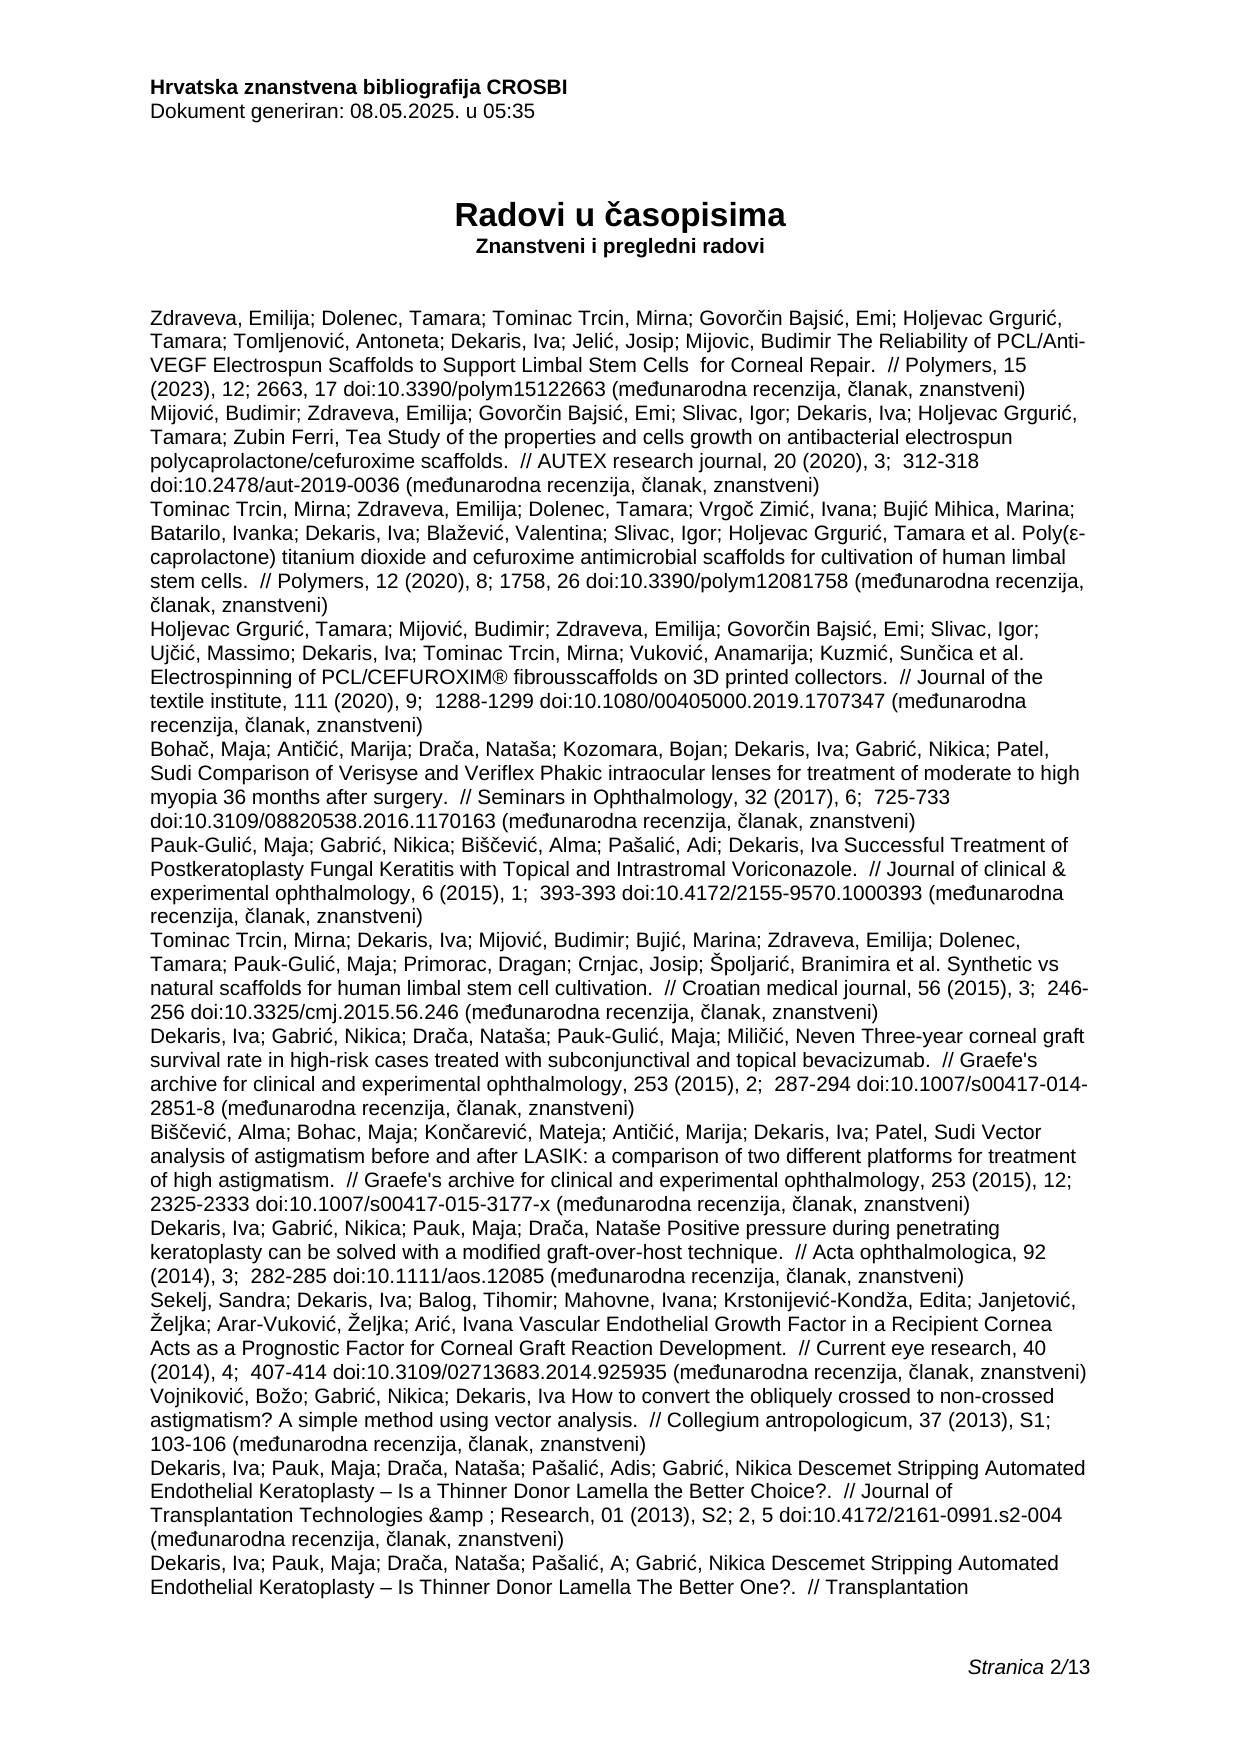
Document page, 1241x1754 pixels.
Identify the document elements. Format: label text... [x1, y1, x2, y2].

text Dekaris, Iva; Gabrić, Nikica; Pauk, Maja; Drača, Nataše [150, 1216, 1090, 1288]
text Mijović, Budimir; Zdraveva, Emilija; Govorčin Bajsić, Emi; Slivac, Igor; Dekaris, Iva; Holjevac Grgurić, Tamara; Zubin Ferri, Tea [150, 401, 1090, 497]
text Pauk-Gulić, Maja; Gabrić, Nikica; Biščević, Alma; Pašalić, Adi; Dekaris, Iva [150, 832, 1090, 928]
text Tominac Trcin, Mirna; Dekaris, Iva; Mijović, Budimir; Bujić, Marina; Zdraveva, Emilija; Dolenec, Tamara; Pauk-Gulić, Maja; Primorac, Dragan; Crnjac, Josip; Špoljarić, Branimira et al. [150, 928, 1090, 1024]
text Zdraveva, Emilija; Dolenec, Tamara; Tominac Trcin, Mirna; Govorčin Bajsić, Emi; Holjevac Grgurić, Tamara; Tomljenović, Antoneta; Dekaris, Iva; Jelić, Josip; Mijovic, Budimir [150, 305, 1090, 401]
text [150, 1551, 1090, 1599]
text Holjevac Grgurić, Tamara; Mijović, Budimir; Zdraveva, Emilija; Govorčin Bajsić, Emi; Slivac, Igor; Ujčić, Massimo; Dekaris, Iva; Tominac Trcin, Mirna; Vuković, Anamarija; Kuzmić, Sunčica et al. [150, 617, 1090, 737]
text Vojniković, Božo; Gabrić, Nikica; Dekaris, Iva [150, 1383, 1090, 1455]
text Tominac Trcin, Mirna; Zdraveva, Emilija; Dolenec, Tamara; Vrgoč Zimić, Ivana; Bujić Mihica, Marina; Batarilo, Ivanka; Dekaris, Iva; Blažević, Valentina; Slivac, Igor; Holjevac Grgurić, Tamara et al. [150, 497, 1090, 617]
text Dekaris, Iva; Gabrić, Nikica; Drača, Nataša; Pauk-Gulić, Maja; Miličić, Neven [150, 1024, 1090, 1120]
text Bohač, Maja; Antičić, Marija; Drača, Nataša; Kozomara, Bojan; Dekaris, Iva; Gabrić, Nikica; Patel, Sudi [150, 737, 1090, 832]
subtitle Radovi u časopisima [150, 195, 1090, 233]
text Dekaris, Iva; Pauk, Maja; Drača, Nataša; Pašalić, Adis; Gabrić, Nikica [150, 1455, 1090, 1551]
text Biščević, Alma; Bohac, Maja; Končarević, Mateja; Antičić, Marija; Dekaris, Iva; Patel, Sudi [150, 1120, 1090, 1216]
subtitle Znanstveni i pregledni radovi [150, 233, 1090, 257]
text Sekelj, Sandra; Dekaris, Iva; Balog, Tihomir; Mahovne, Ivana; Krstonijević-Kondža, Edita; Janjetović, Željka; Arar-Vuković, Željka; Arić, Ivana [150, 1288, 1090, 1383]
